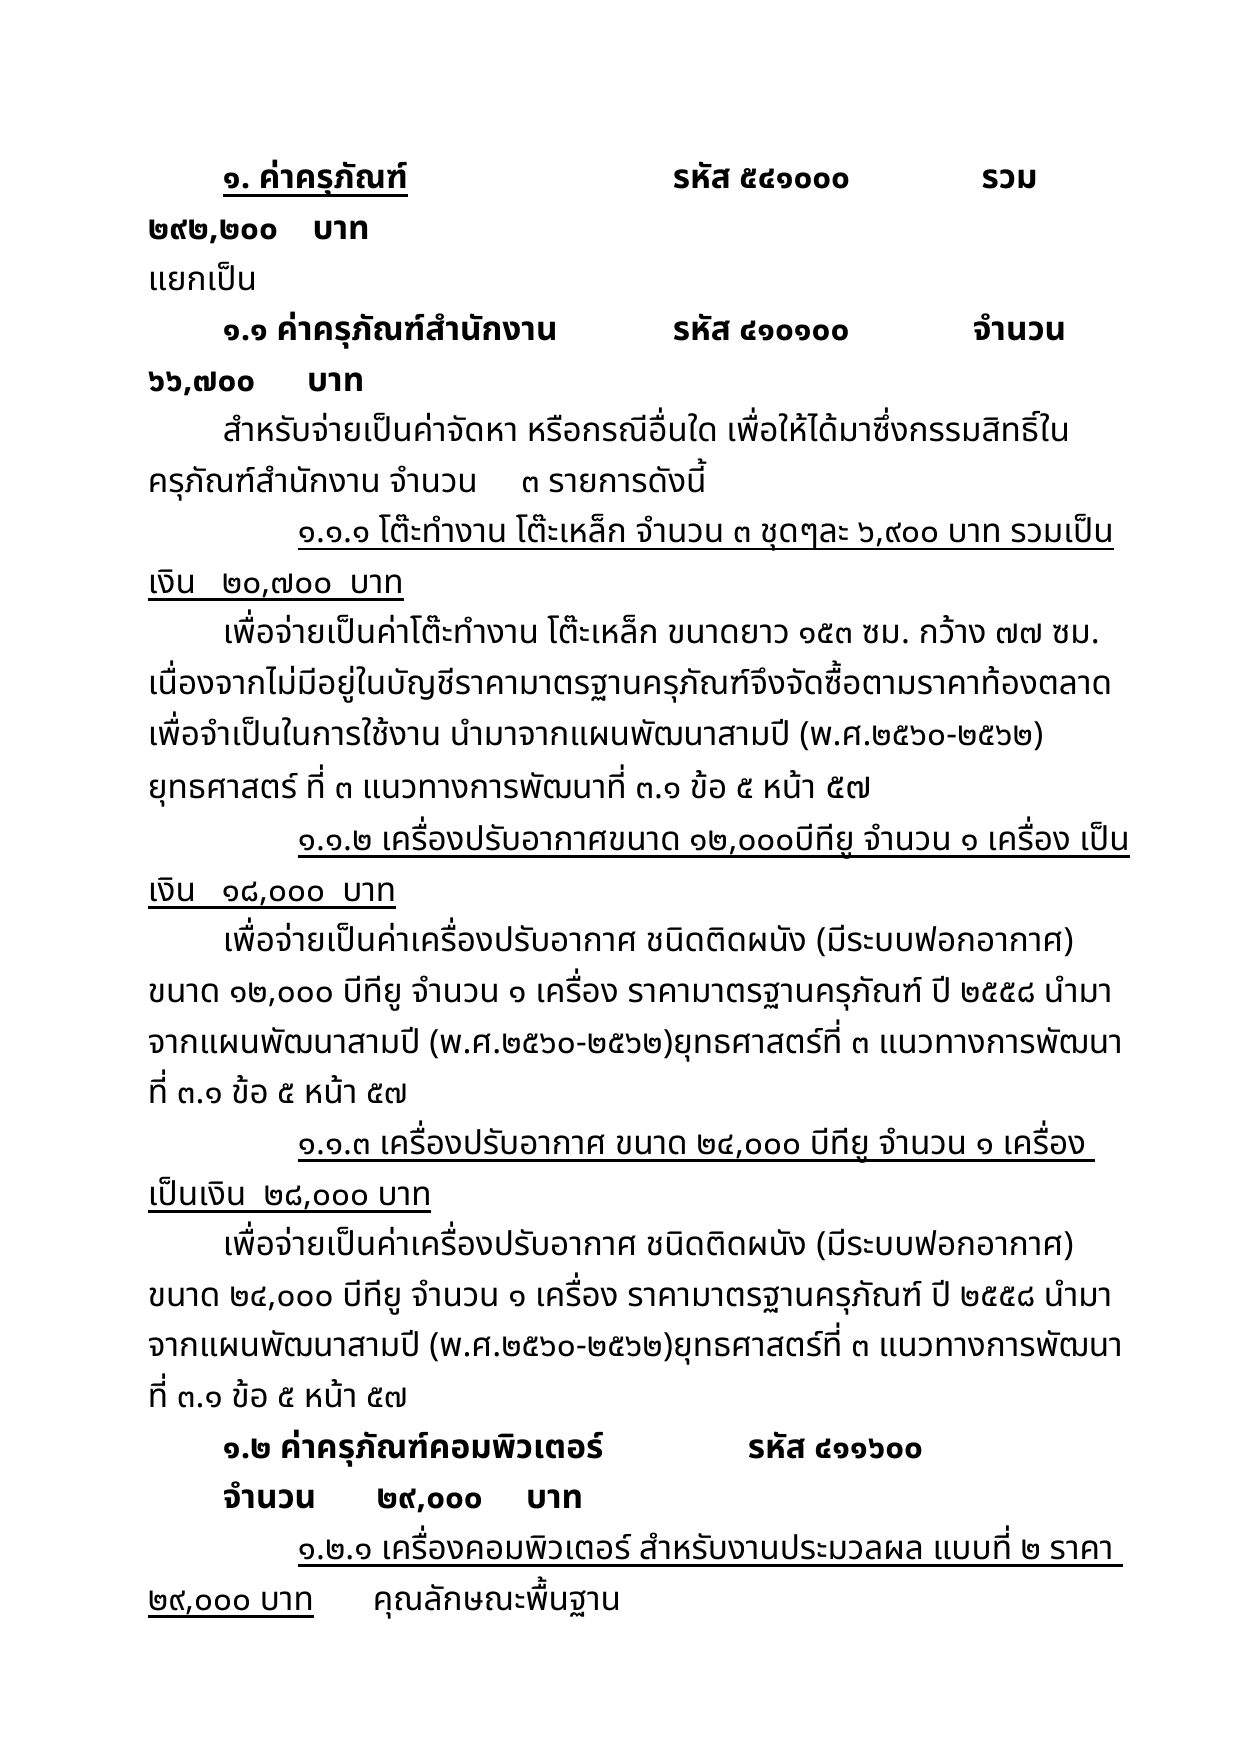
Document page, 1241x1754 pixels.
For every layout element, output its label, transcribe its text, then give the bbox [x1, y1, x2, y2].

text เพื่อจ่ายเป็นค่าเครื่องปรับอากาศ ชนิดติดผนัง (มีระบบฟอกอากาศ) ขนาด ๒๔,๐๐๐ บีทียู จำนวน ๑ เครื่อง ราคามาตรฐานครุภัณฑ์ ปี ๒๕๕๘ นำมาจากแผนพัฒนาสามปี (พ.ศ.๒๕๖๐-๒๕๖๒)ยุทธศาสตร์ที่ ๓ แนวทางการพัฒนาที่ ๓.๑ ข้อ ๕ หน้า ๕๗ [148, 1220, 1137, 1422]
text ๑.๑.๒ เครื่องปรับอากาศขนาด ๑๒,๐๐๐บีทียู จำนวน ๑ เครื่อง เป็นเงิน ๑๘,๐๐๐ บาท [148, 815, 1167, 916]
text เพื่อจ่ายเป็นค่าเครื่องปรับอากาศ ชนิดติดผนัง (มีระบบฟอกอากาศ) ขนาด ๑๒,๐๐๐ บีทียู จำนวน ๑ เครื่อง ราคามาตรฐานครุภัณฑ์ ปี ๒๕๕๘ นำมาจากแผนพัฒนาสามปี (พ.ศ.๒๕๖๐-๒๕๖๒)ยุทธศาสตร์ที่ ๓ แนวทางการพัฒนาที่ ๓.๑ ข้อ ๕ หน้า ๕๗ [148, 916, 1137, 1119]
text ๑.๒.๑ เครื่องคอมพิวเตอร์ สำหรับงานประมวลผล แบบที่ ๒ ราคา ๒๙,๐๐๐ บาท คุณลักษณะพื้นฐาน [148, 1524, 1137, 1625]
text ๑. ค่าครุภัณฑ์ รหัส ๕๔๑๐๐๐ รวม ๒๙๒,๒๐๐ บาท [148, 153, 1137, 254]
text ๑.๒ ค่าครุภัณฑ์คอมพิวเตอร์ รหัส ๔๑๑๖๐๐ จำนวน ๒๙,๐๐๐ บาท [148, 1422, 1137, 1524]
text สำหรับจ่ายเป็นค่าจัดหา หรือกรณีอื่นใด เพื่อให้ได้มาซึ่งกรรมสิทธิ์ในครุภัณฑ์สำนักงาน จำนวน ๓ รายการดังนี้ [148, 406, 1137, 507]
text ๑.๑ ค่าครุภัณฑ์สำนักงาน รหัส ๔๑๐๑๐๐ จำนวน ๖๖,๗๐๐ บาท [148, 305, 1137, 406]
text ๑.๑.๓ เครื่องปรับอากาศ ขนาด ๒๔,๐๐๐ บีทียู จำนวน ๑ เครื่อง เป็นเงิน ๒๘,๐๐๐ บาท [148, 1119, 1137, 1220]
text แยกเป็น [148, 254, 1137, 305]
text ๑.๑.๑ โต๊ะทำงาน โต๊ะเหล็ก จำนวน ๓ ชุดๆละ ๖,๙๐๐ บาท รวมเป็นเงิน ๒๐,๗๐๐ บาท [148, 507, 1137, 608]
text เพื่อจ่ายเป็นค่าโต๊ะทำงาน โต๊ะเหล็ก ขนาดยาว ๑๕๓ ซม. กว้าง ๗๗ ซม. เนื่องจากไม่มีอยู่ในบัญชีราคามาตรฐานครุภัณฑ์จึงจัดซื้อตามราคาท้องตลาดเพื่อจำเป็นในการใช้งาน นำมาจากแผนพัฒนาสามปี (พ.ศ.๒๕๖๐-๒๕๖๒) ยุทธศาสตร์ ที่ ๓ แนวทางการพัฒนาที่ ๓.๑ ข้อ ๕ หน้า ๕๗ [148, 608, 1137, 815]
